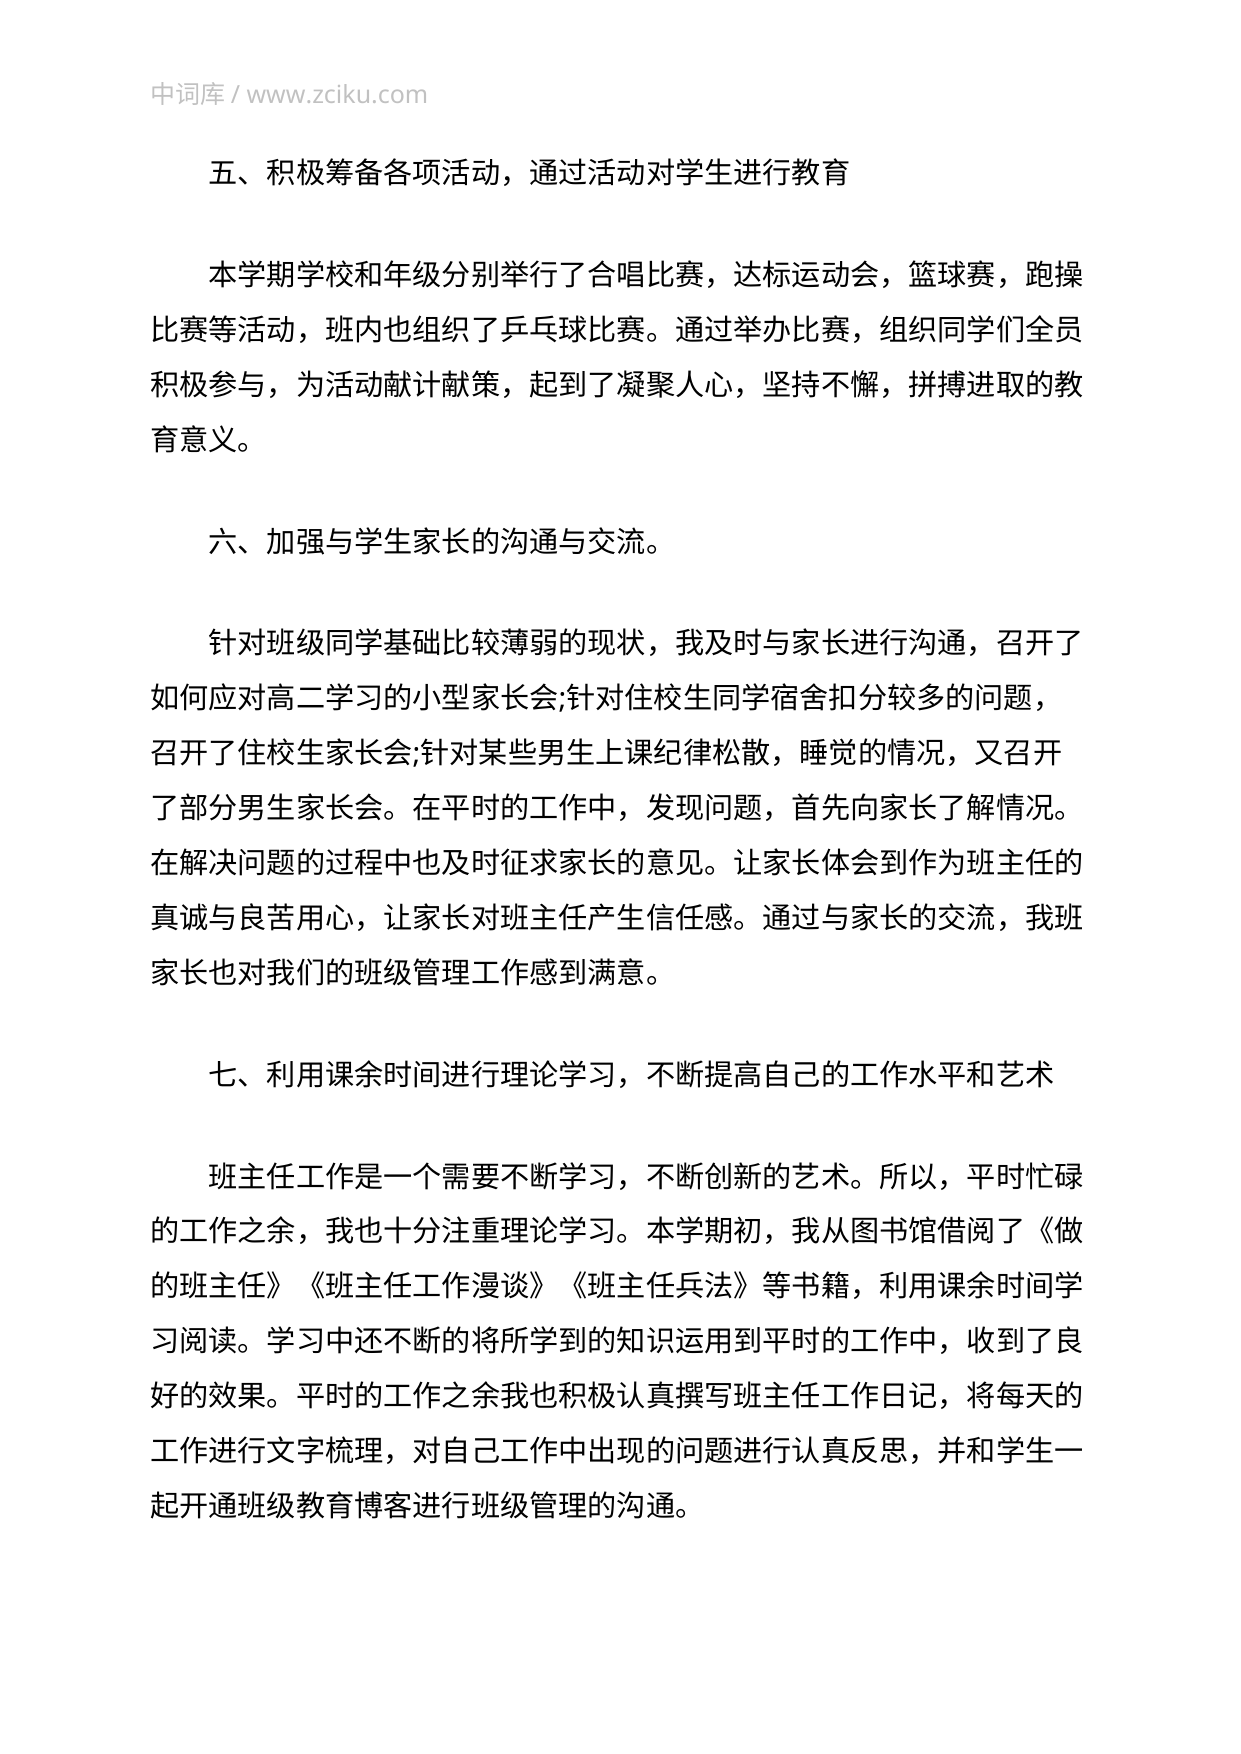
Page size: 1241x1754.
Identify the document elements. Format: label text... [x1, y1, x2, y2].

text 七、利用课余时间进行理论学习，不断提高自己的工作水平和艺术 [150, 1051, 1090, 1094]
text 班主任工作是一个需要不断学习，不断创新的艺术。所以，平时忙碌的工作之余，我也十分注重理论学习。本学期初，我从图书馆借阅了《做的班主任》《班主任工作漫谈》《班主任兵法》等书籍，利用课余时间学习阅读。学习中还不断的将所学到的知识运用到平时的工作中，收到了良好的效果。平时的工作之余我也积极认真撰写班主任工作日记，将每天的工作进行文字梳理，对自己工作中出现的问题进行认真反思，并和学生一起开通班级教育博客进行班级管理的沟通。 [150, 1153, 1090, 1525]
text 六、加强与学生家长的沟通与交流。 [150, 518, 1090, 561]
text 五、积极筹备各项活动，通过活动对学生进行教育 [150, 150, 1090, 192]
text 本学期学校和年级分别举行了合唱比赛，达标运动会，篮球赛，跑操比赛等活动，班内也组织了乒乓球比赛。通过举办比赛，组织同学们全员积极参与，为活动献计献策，起到了凝聚人心，坚持不懈，拼搏进取的教育意义。 [150, 252, 1090, 459]
text 针对班级同学基础比较薄弱的现状，我及时与家长进行沟通，召开了如何应对高二学习的小型家长会;针对住校生同学宿舍扣分较多的问题，召开了住校生家长会;针对某些男生上课纪律松散，睡觉的情况，又召开了部分男生家长会。在平时的工作中，发现问题，首先向家长了解情况。在解决问题的过程中也及时征求家长的意见。让家长体会到作为班主任的真诚与良苦用心，让家长对班主任产生信任感。通过与家长的交流，我班家长也对我们的班级管理工作感到满意。 [150, 620, 1090, 992]
